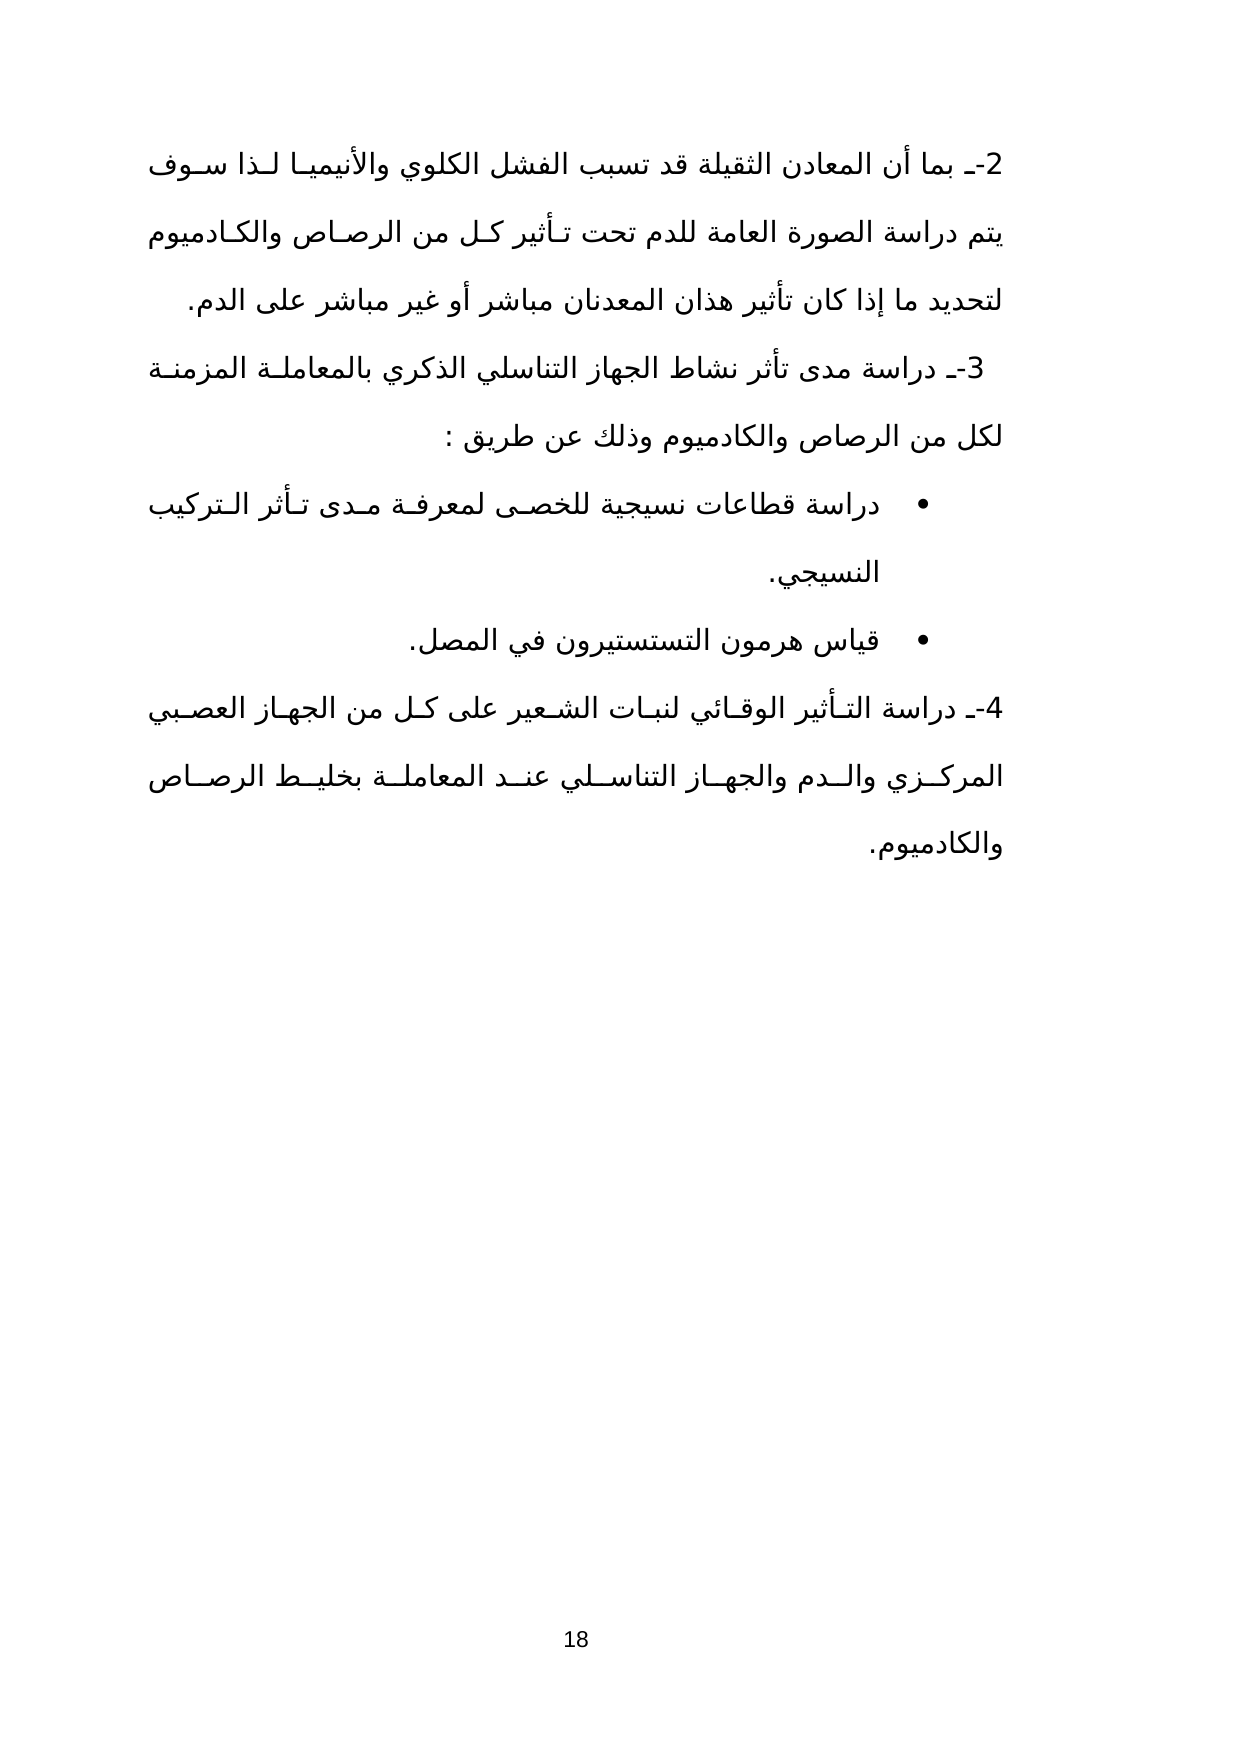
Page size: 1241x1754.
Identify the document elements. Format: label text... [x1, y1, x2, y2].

list قياس هرمون التستستيرون في المصل. [148, 623, 918, 657]
text 2- بما أن المعادن الثقيلة قد تسبب الفشل الكلوي والأنيميا لذا سوف يتم دراسة الصورة العامة للدم تحت تأثير كل من الرصاص والكادميوم لتحديد ما إذا كان تأثير هذان المعدنان مباشر أو غير مباشر على الدم. [148, 148, 1004, 317]
list دراسة قطاعات نسيجية للخصى لمعرفة مدى تأثر التركيب النسيجي. [148, 487, 918, 589]
text 4- دراسة التأثير الوقائي لنبات الشعير على كل من الجهاز العصبي المركزي والدم والجهاز التناسلي عند المعاملة بخليط الرصاص والكادميوم. [148, 691, 1004, 861]
text 3- دراسة مدى تأثر نشاط الجهاز التناسلي الذكري بالمعاملة المزمنة لكل من الرصاص والكادميوم وذلك عن طريق : [148, 351, 1004, 453]
